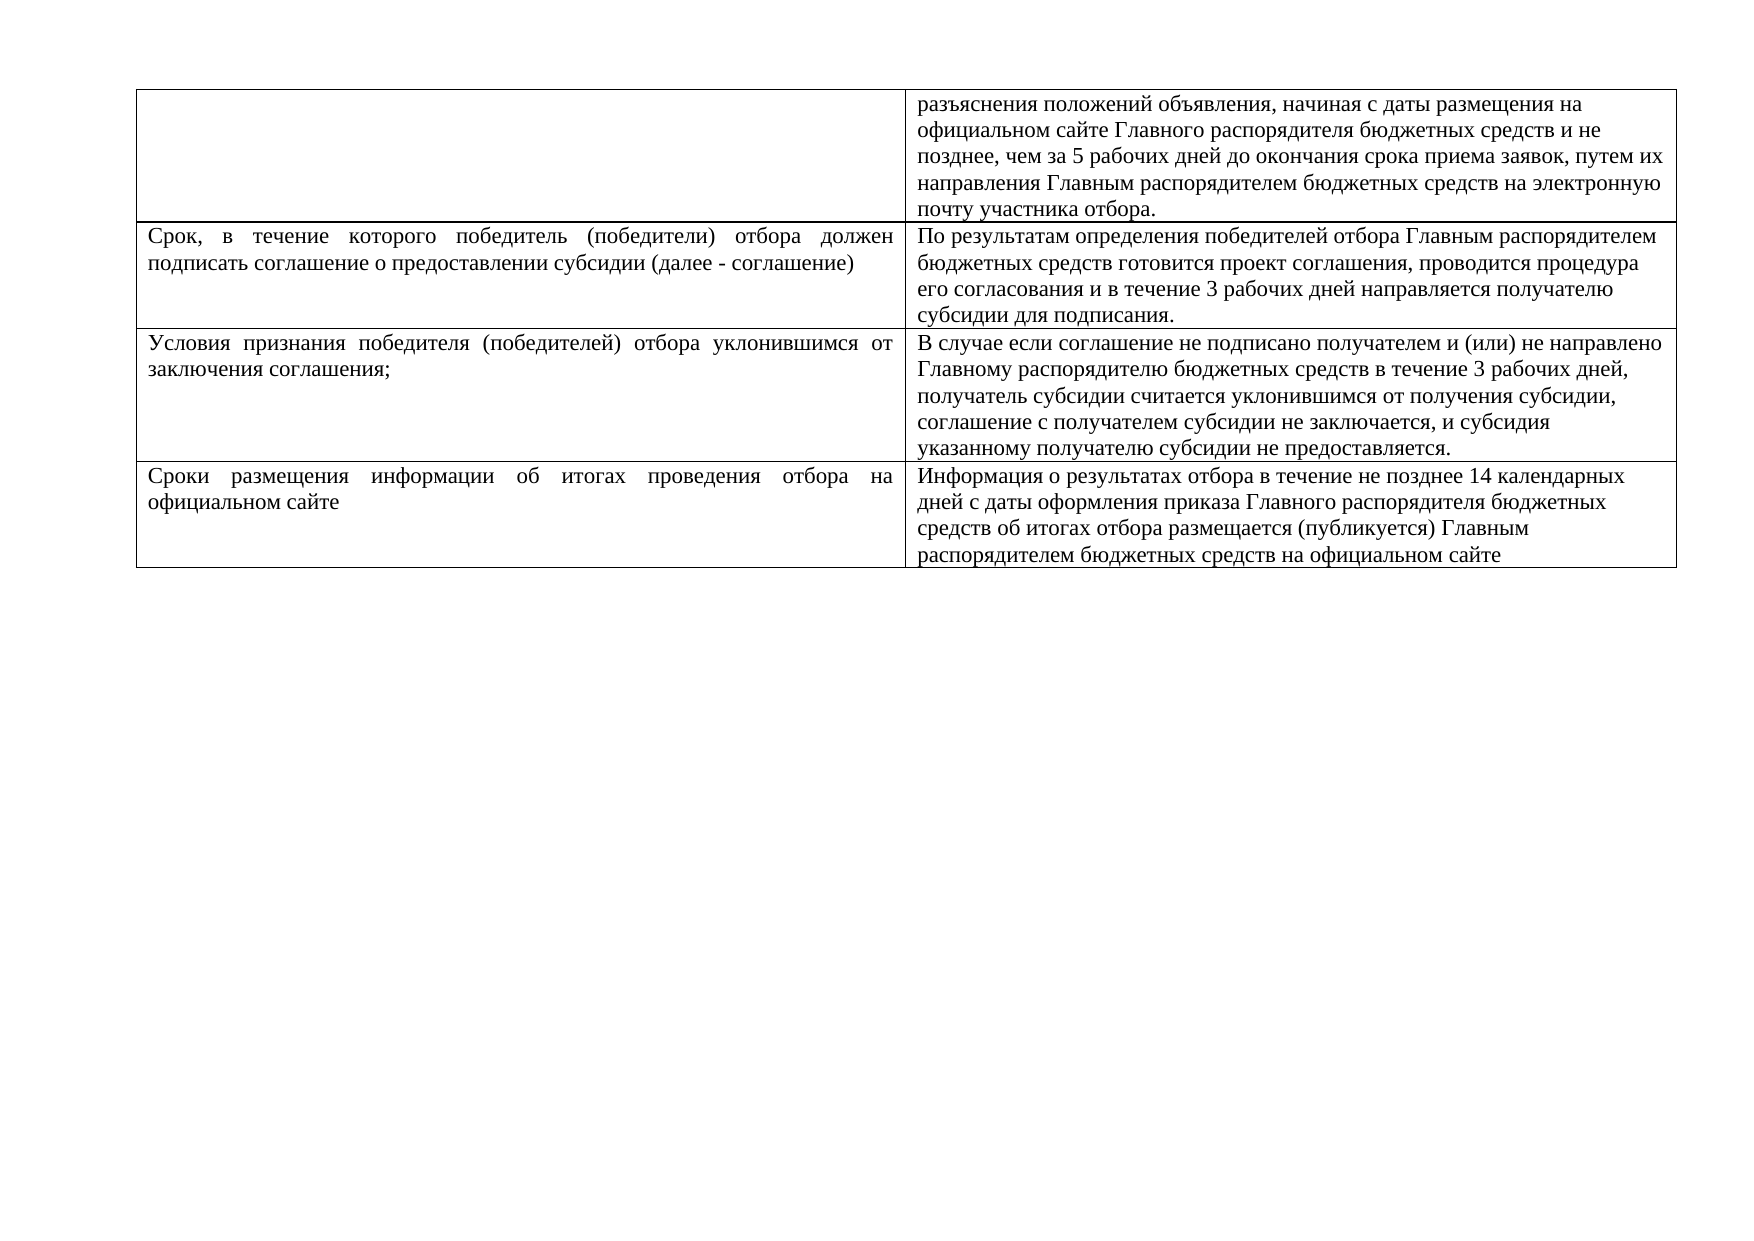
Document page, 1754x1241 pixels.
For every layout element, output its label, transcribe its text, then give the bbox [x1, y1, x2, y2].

table_cell Информация о результатах отбора в течение не позднее 14 календарных дней с даты оформления приказа Главного распорядителя бюджетных средств об итогах отбора размещается (публикуется) Главным распорядителем бюджетных средств на официальном сайте [906, 462, 1676, 567]
table_cell Условия признания победителя (победителей) отбора уклонившимся от заключения соглашения; [137, 329, 905, 461]
table_cell По результатам определения победителей отбора Главным распорядителем бюджетных средств готовится проект соглашения, проводится процедура его согласования и в течение 3 рабочих дней направляется получателю субсидии для подписания. [906, 223, 1676, 328]
table_cell В случае если соглашение не подписано получателем и (или) не направлено Главному распорядителю бюджетных средств в течение 3 рабочих дней, получатель субсидии считается уклонившимся от получения субсидии, соглашение с получателем субсидии не заключается, и субсидия указанному получателю субсидии не предоставляется. [906, 329, 1676, 461]
table_cell Сроки размещения информации об итогах проведения отбора на официальном сайте [137, 462, 905, 567]
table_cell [137, 90, 905, 221]
table_cell Срок, в течение которого победитель (победители) отбора должен подписать соглашение о предоставлении субсидии (далее - соглашение) [137, 223, 905, 328]
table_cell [906, 90, 1676, 221]
